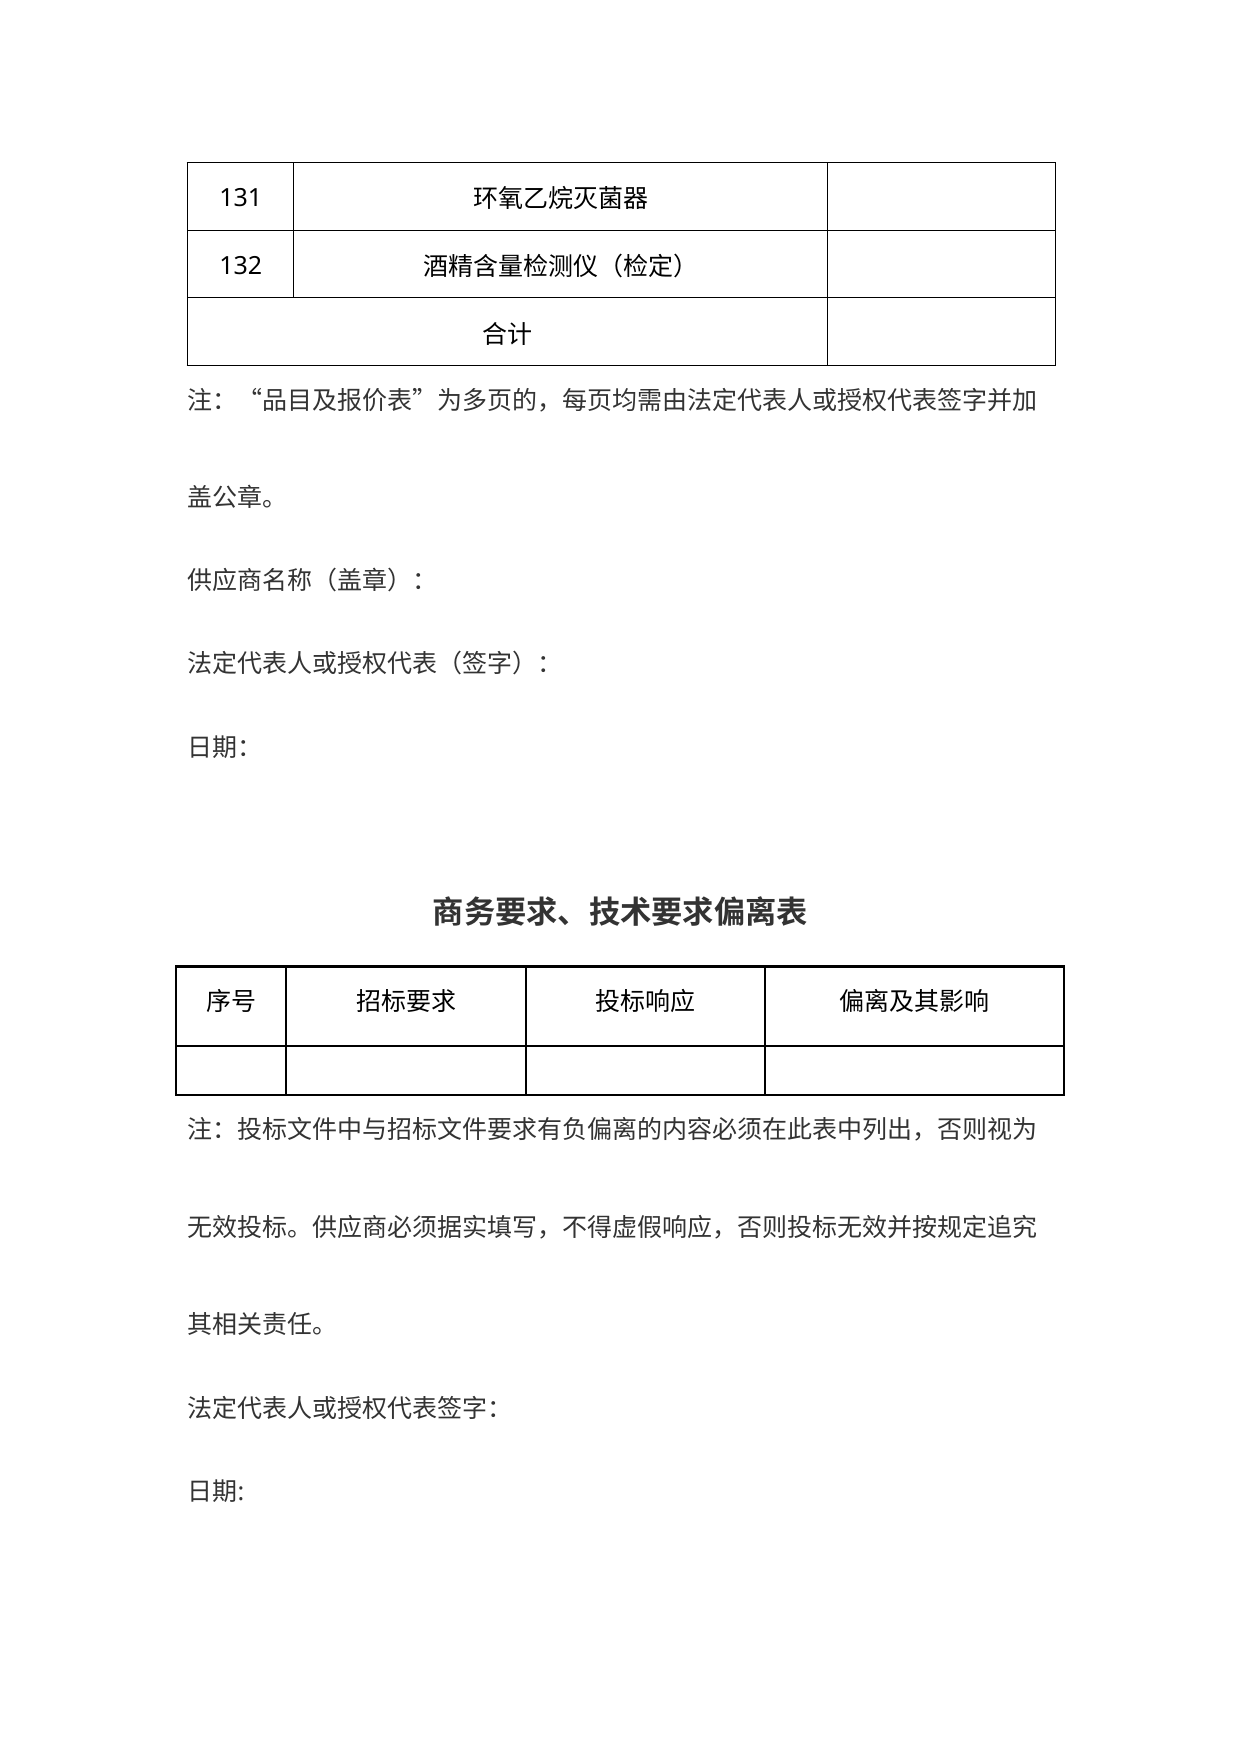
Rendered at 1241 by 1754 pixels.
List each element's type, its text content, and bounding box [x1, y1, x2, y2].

table_cell 环氧乙烷灭菌器 [294, 163, 827, 229]
table_cell [828, 163, 1055, 229]
text 供应商名称（盖章）： [187, 546, 1053, 611]
table_cell [766, 1047, 1063, 1093]
table_cell [828, 298, 1055, 365]
table_cell [287, 1047, 525, 1093]
table_cell [828, 231, 1055, 297]
text 法定代表人或授权代表（签字）： [187, 629, 1053, 694]
table_cell 酒精含量检测仪（检定） [294, 231, 827, 297]
text 注：投标文件中与招标文件要求有负偏离的内容必须在此表中列出，否则视为无效投标。供应商必须据实填写，不得虚假响应，否则投标无效并按规定追究其相关责任。 [187, 1096, 1053, 1356]
text 日期： [187, 713, 1053, 778]
table_cell 合计 [188, 298, 827, 365]
text 日期: [187, 1457, 1053, 1522]
text 商务要求、技术要求偏离表 [187, 878, 1053, 943]
table_header 招标要求 [287, 968, 525, 1045]
table_cell 132 [188, 231, 293, 297]
text 法定代表人或授权代表签字： [187, 1374, 1053, 1439]
table_cell 131 [188, 163, 293, 229]
text 注：“品目及报价表”为多页的，每页均需由法定代表人或授权代表签字并加盖公章。 [187, 366, 1053, 528]
table_header 偏离及其影响 [766, 968, 1063, 1045]
table_header 序号 [177, 968, 285, 1045]
table_header 投标响应 [527, 968, 764, 1045]
table_cell [177, 1047, 285, 1093]
table_cell [527, 1047, 764, 1093]
